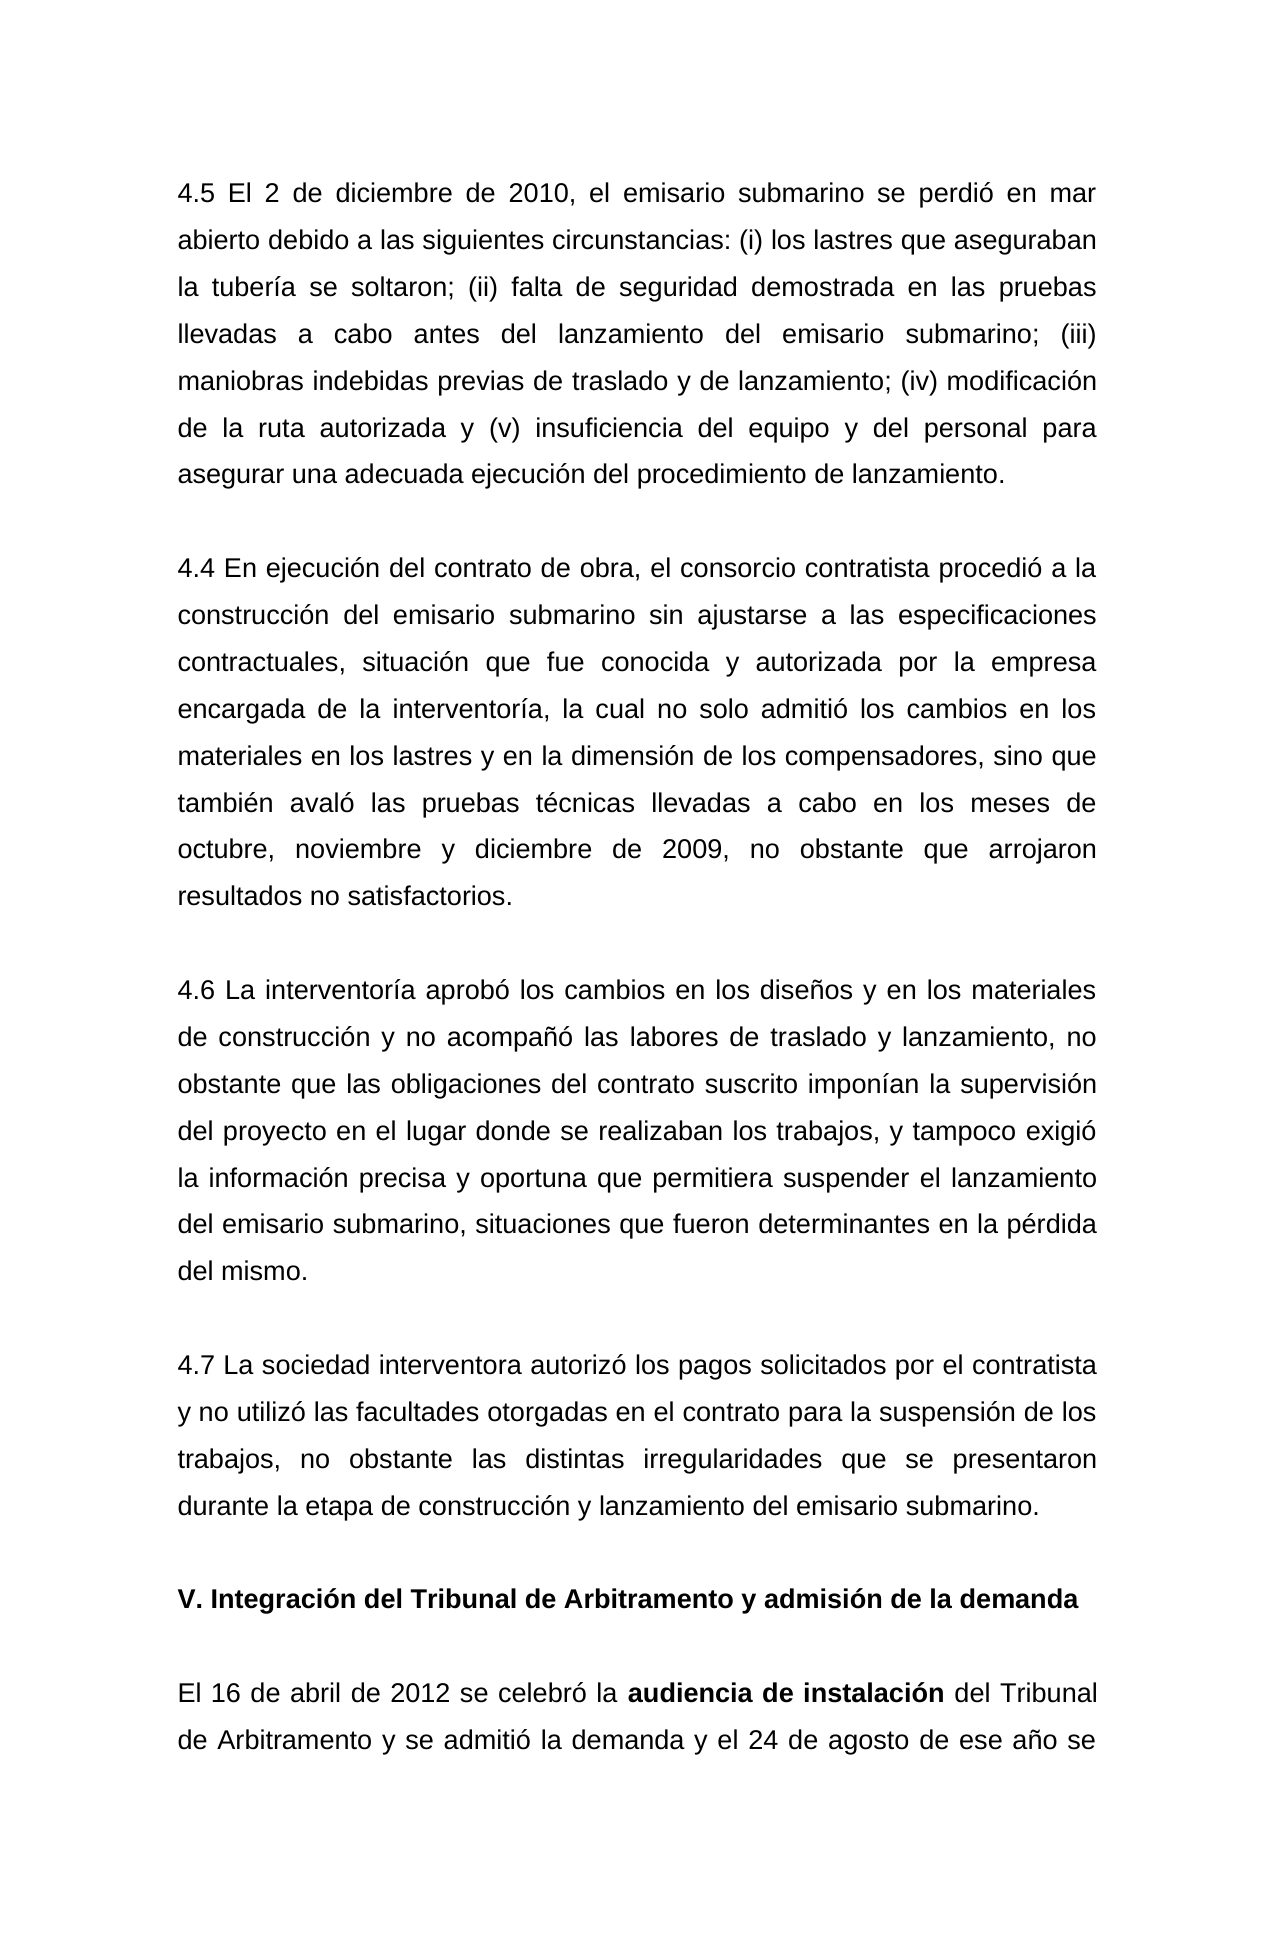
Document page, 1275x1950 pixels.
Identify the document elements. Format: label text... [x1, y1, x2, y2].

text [177, 1677, 1098, 1755]
text 4.6 La interventoría aprobó los cambios en los diseños y en los materiales de construcción y no acompañó las labores de traslado y lanzamiento, no obstante que las obligaciones del contrato suscrito imponían la supervisión del proyecto en el lugar donde se realizaban los trabajos, y tampoco exigió la información precisa y oportuna que permitiera suspender el lanzamiento del emisario submarino, situaciones que fueron determinantes en la pérdida del mismo. [177, 974, 1098, 1287]
text 4.4 En ejecución del contrato de obra, el consorcio contratista procedió a la construcción del emisario submarino sin ajustarse a las especificaciones contractuales, situación que fue conocida y autorizada por la empresa encargada de la interventoría, la cual no solo admitió los cambios en los materiales en los lastres y en la dimensión de los compensadores, sino que también avaló las pruebas técnicas llevadas a cabo en los meses de octubre, noviembre y diciembre de 2009, no obstante que arrojaron resultados no satisfactorios. [177, 552, 1098, 912]
text 4.7 La sociedad interventora autorizó los pagos solicitados por el contratista y no utilizó las facultades otorgadas en el contrato para la suspensión de los trabajos, no obstante las distintas irregularidades que se presentaron durante la etapa de construcción y lanzamiento del emisario submarino. [177, 1349, 1098, 1521]
text V. Integración del Tribunal de Arbitramento y admisión de la demanda [177, 1583, 1098, 1615]
text 4.5 El 2 de diciembre de 2010, el emisario submarino se perdió en mar abierto debido a las siguientes circunstancias: (i) los lastres que aseguraban la tubería se soltaron; (ii) falta de seguridad demostrada en las pruebas llevadas a cabo antes del lanzamiento del emisario submarino; (iii) maniobras indebidas previas de traslado y de lanzamiento; (iv) modificación de la ruta autorizada y (v) insuficiencia del equipo y del personal para asegurar una adecuada ejecución del procedimiento de lanzamiento. [177, 177, 1098, 490]
